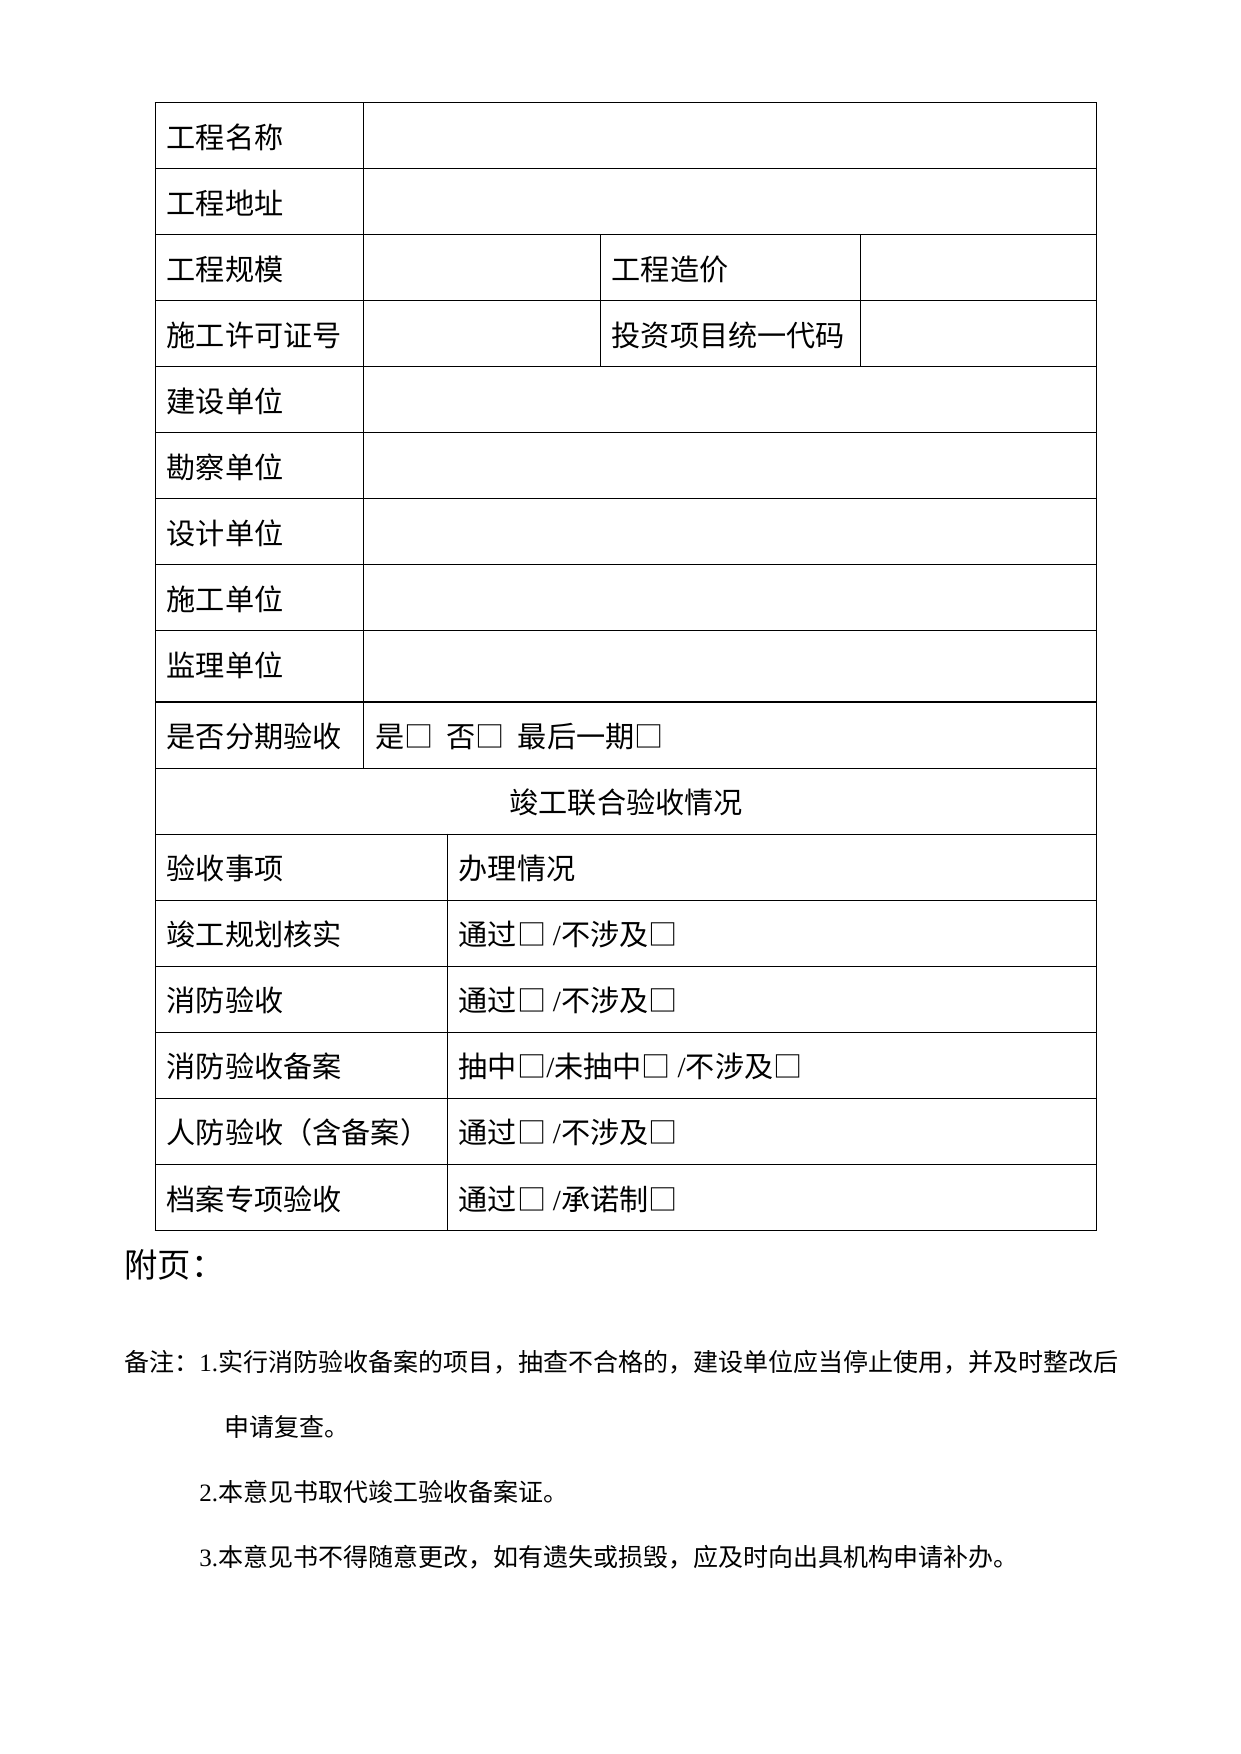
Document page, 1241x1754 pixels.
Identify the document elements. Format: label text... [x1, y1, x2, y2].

table_cell 监理单位 [156, 631, 363, 701]
table_cell 通过□ /不涉及□ [448, 1099, 1096, 1164]
table_cell 是否分期验收 [156, 703, 363, 767]
table_cell 人防验收（含备案） [156, 1099, 447, 1164]
table_cell 工程造价 [601, 235, 860, 300]
text 附页： [124, 1231, 1128, 1296]
table_cell 施工许可证号 [156, 301, 363, 366]
table_cell [861, 235, 1096, 300]
table_cell 竣工联合验收情况 [156, 769, 1096, 833]
table_cell 消防验收备案 [156, 1033, 447, 1098]
table_header [364, 103, 1096, 168]
table_cell 档案专项验收 [156, 1165, 447, 1230]
table_cell 是□ 否□ 最后一期□ [364, 703, 1096, 767]
text 2.本意见书取代竣工验收备案证。 [124, 1458, 1128, 1523]
table_cell 竣工规划核实 [156, 901, 447, 966]
table_cell 投资项目统一代码 [601, 301, 860, 366]
table_cell [364, 367, 1096, 432]
table_cell 施工单位 [156, 565, 363, 630]
table_cell [364, 301, 600, 366]
table_cell 通过□ /不涉及□ [448, 967, 1096, 1032]
table_cell 通过□ /不涉及□ [448, 901, 1096, 966]
table_cell 建设单位 [156, 367, 363, 432]
table_cell [364, 235, 600, 300]
table_cell 验收事项 [156, 835, 447, 899]
table_cell [364, 631, 1096, 701]
text 3.本意见书不得随意更改，如有遗失或损毁，应及时向出具机构申请补办。 [124, 1523, 1128, 1588]
table_cell [364, 565, 1096, 630]
table_cell 工程地址 [156, 169, 363, 234]
text 备注：1.实行消防验收备案的项目，抽查不合格的，建设单位应当停止使用，并及时整改后申请复查。 [124, 1328, 1128, 1458]
table_cell 勘察单位 [156, 433, 363, 498]
table_header 工程名称 [156, 103, 363, 168]
table_cell 消防验收 [156, 967, 447, 1032]
table_cell 通过□ /承诺制□ [448, 1165, 1096, 1230]
table_cell 办理情况 [448, 835, 1096, 899]
table_cell [364, 433, 1096, 498]
table_cell [364, 169, 1096, 234]
table_cell [861, 301, 1096, 366]
table_cell [364, 499, 1096, 564]
table_cell 抽中□/未抽中□ /不涉及□ [448, 1033, 1096, 1098]
table_cell 设计单位 [156, 499, 363, 564]
table_cell 工程规模 [156, 235, 363, 300]
